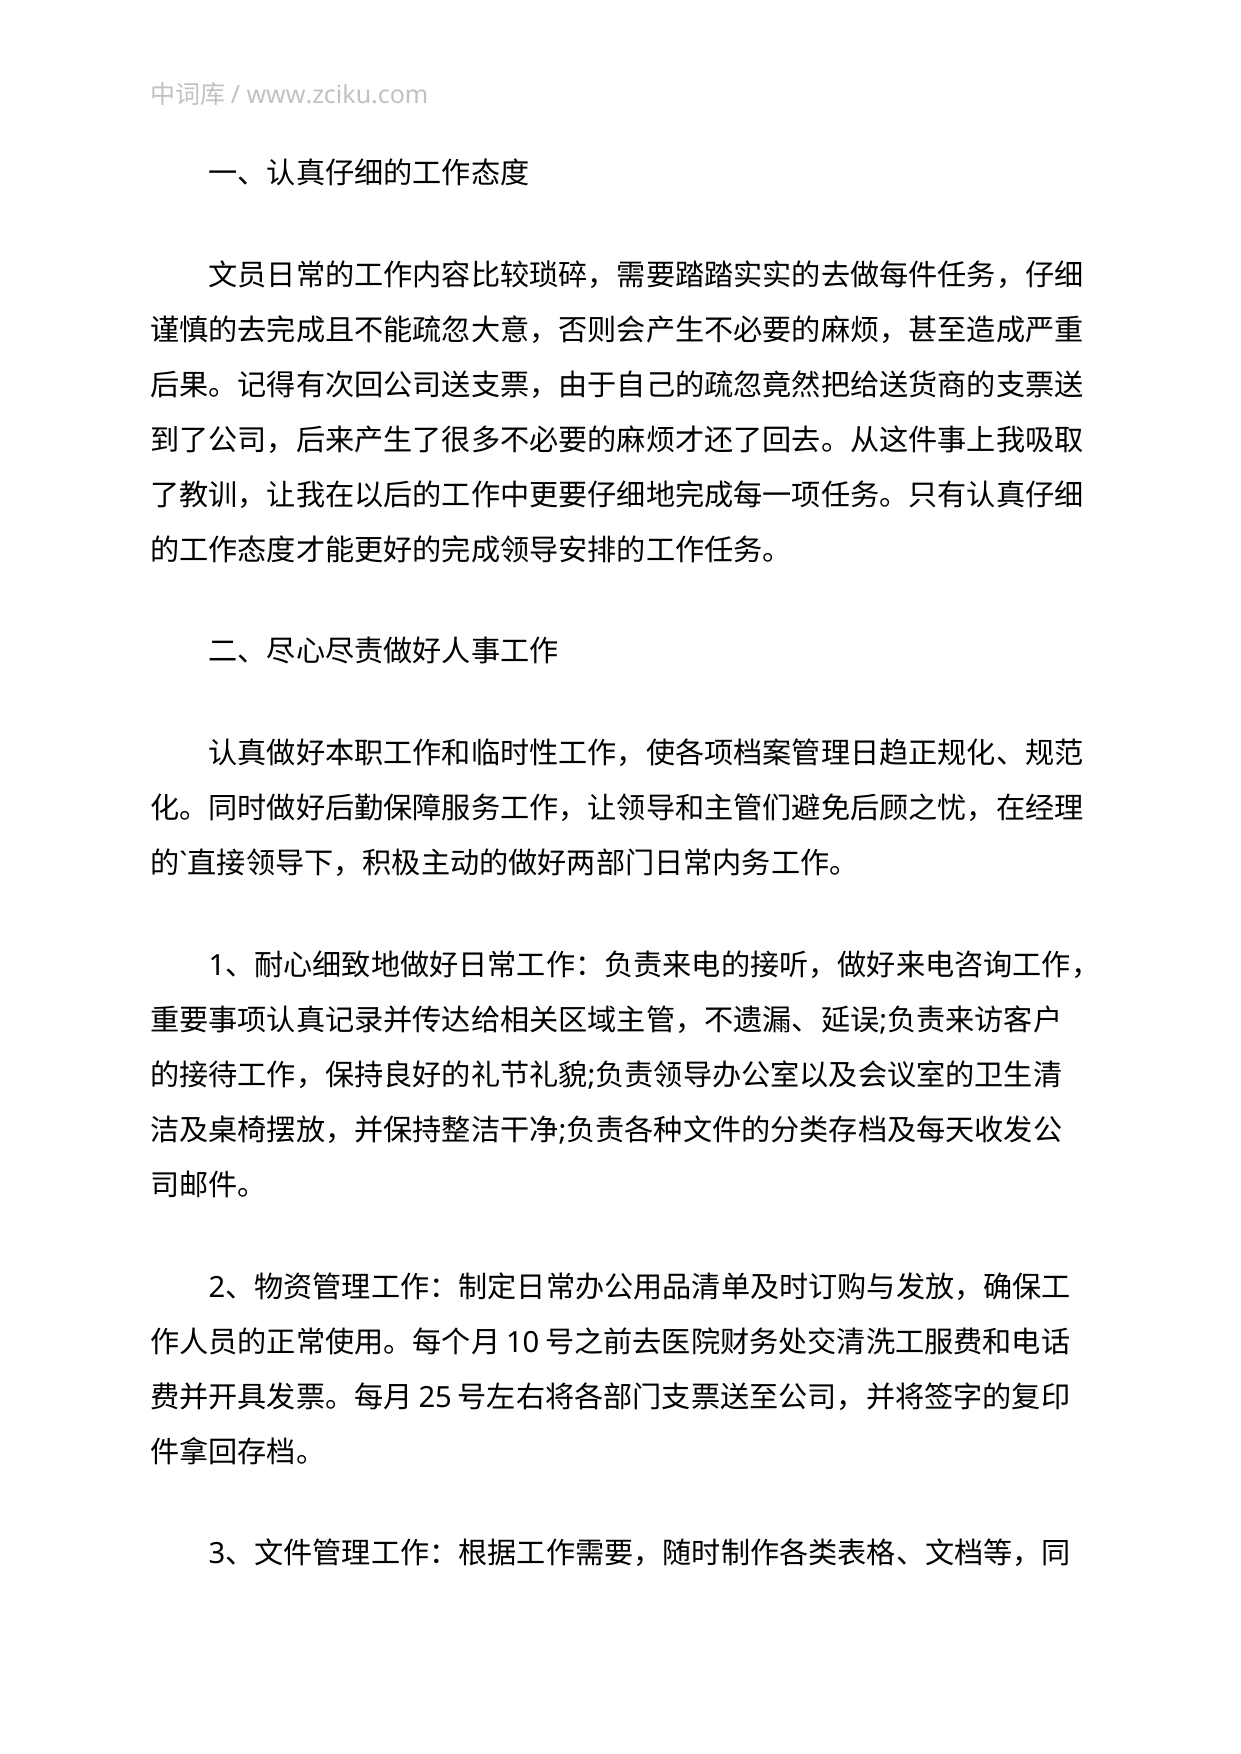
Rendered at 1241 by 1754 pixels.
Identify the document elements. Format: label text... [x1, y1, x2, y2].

text 1、耐心细致地做好日常工作：负责来电的接听，做好来电咨询工作，重要事项认真记录并传达给相关区域主管，不遗漏、延误;负责来访客户的接待工作，保持良好的礼节礼貌;负责领导办公室以及会议室的卫生清洁及桌椅摆放，并保持整洁干净;负责各种文件的分类存档及每天收发公司邮件。 [150, 942, 1090, 1204]
text 一、认真仔细的工作态度 [150, 150, 1090, 192]
text 2、物资管理工作：制定日常办公用品清单及时订购与发放，确保工作人员的正常使用。每个月10号之前去医院财务处交清洗工服费和电话费并开具发票。每月25号左右将各部门支票送至公司，并将签字的复印件拿回存档。 [150, 1263, 1090, 1471]
text 文员日常的工作内容比较琐碎，需要踏踏实实的去做每件任务，仔细谨慎的去完成且不能疏忽大意，否则会产生不必要的麻烦，甚至造成严重后果。记得有次回公司送支票，由于自己的疏忽竟然把给送货商的支票送到了公司，后来产生了很多不必要的麻烦才还了回去。从这件事上我吸取了教训，让我在以后的工作中更要仔细地完成每一项任务。只有认真仔细的工作态度才能更好的完成领导安排的工作任务。 [150, 252, 1090, 568]
text 认真做好本职工作和临时性工作，使各项档案管理日趋正规化、规范化。同时做好后勤保障服务工作，让领导和主管们避免后顾之忧，在经理的`直接领导下，积极主动的做好两部门日常内务工作。 [150, 730, 1090, 882]
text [150, 1530, 1090, 1572]
text 二、尽心尽责做好人事工作 [150, 628, 1090, 670]
